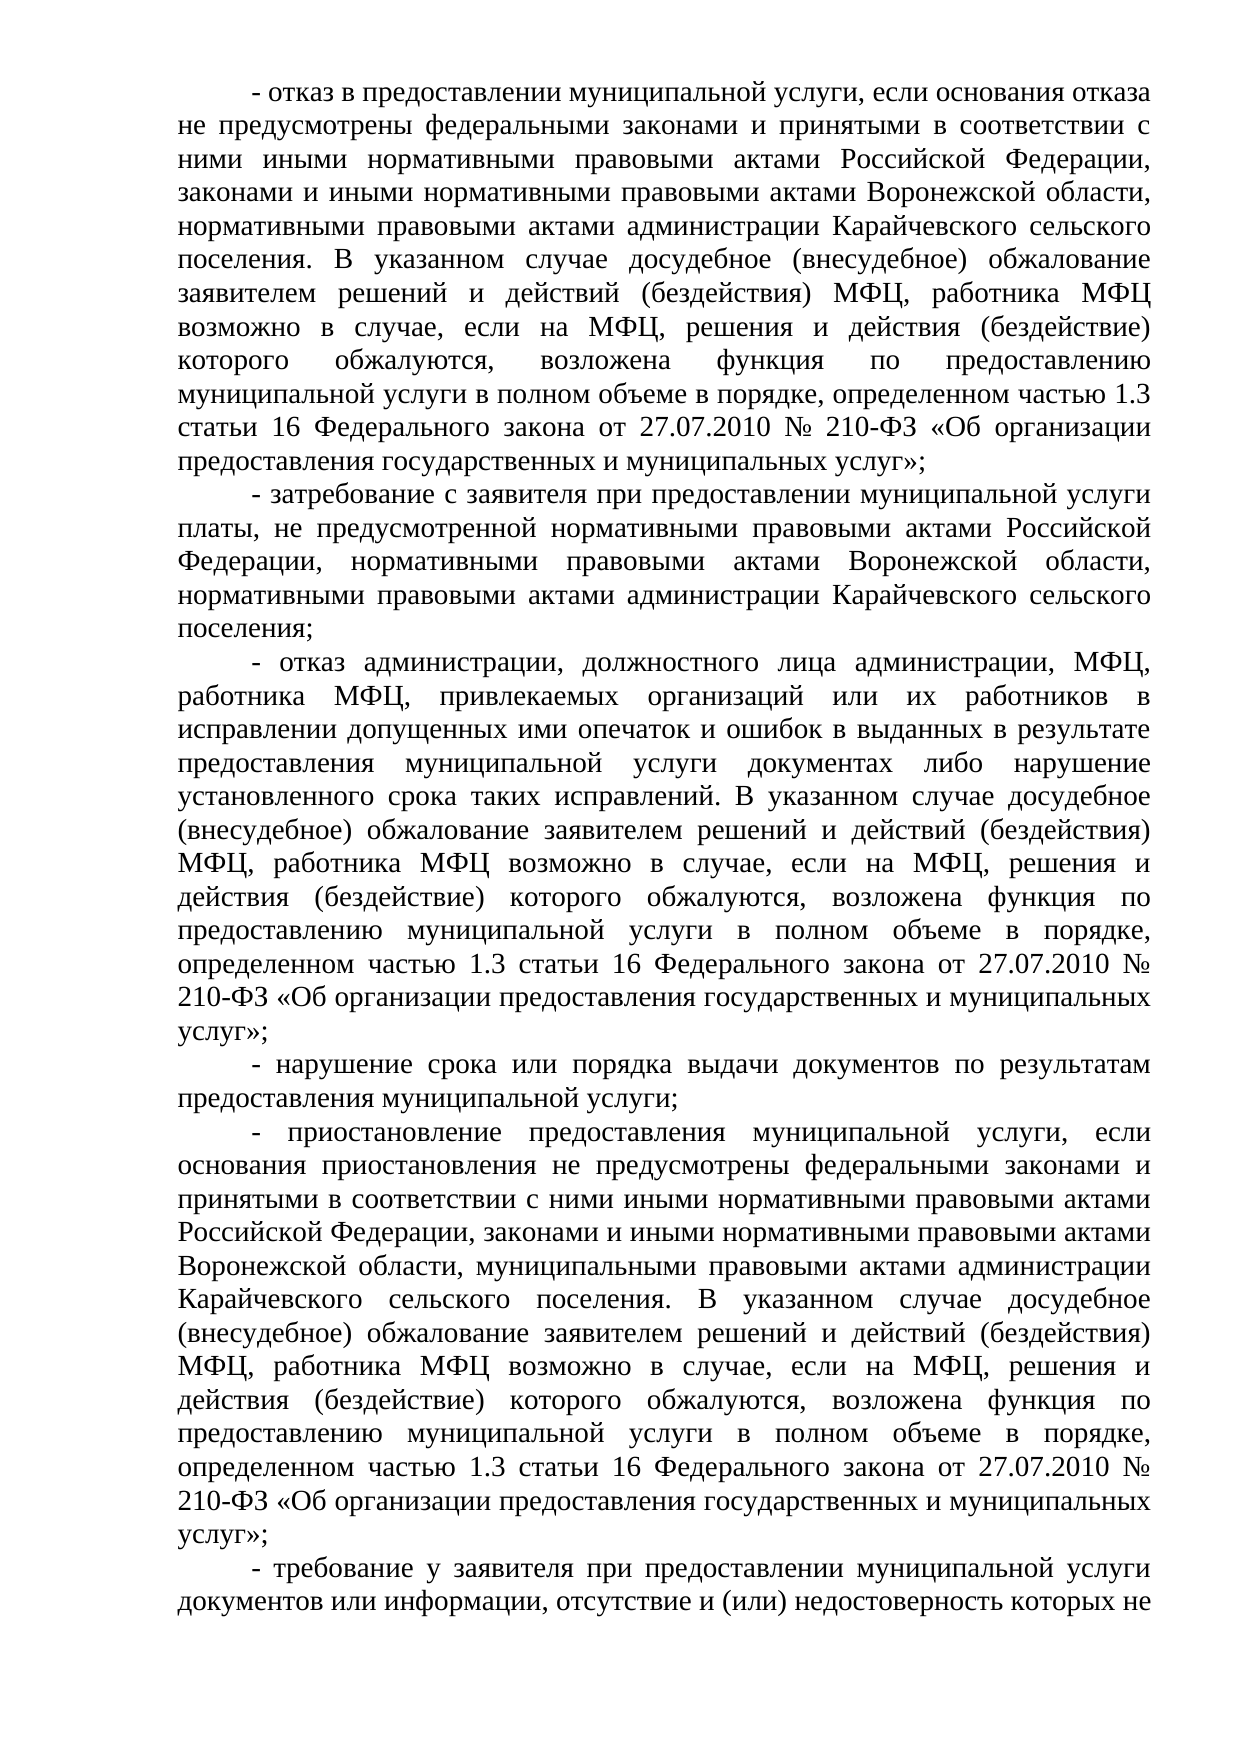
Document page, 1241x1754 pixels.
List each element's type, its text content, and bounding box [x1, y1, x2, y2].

text - нарушение срока или порядка выдачи документов по результатам предоставления муниципальной услуги; [177, 1047, 1152, 1114]
text - приостановление предоставления муниципальной услуги, если основания приостановления не предусмотрены федеральными законами и принятыми в соответствии с ними иными нормативными правовыми актами Российской Федерации, законами и иными нормативными правовыми актами Воронежской области, муниципальными правовыми актами администрации Карайчевского сельского поселения. В указанном случае досудебное (внесудебное) обжалование заявителем решений и действий (бездействия) МФЦ, работника МФЦ возможно в случае, если на МФЦ, решения и действия (бездействие) которого обжалуются, возложена функция по предоставлению муниципальной услуги в полном объеме в порядке, определенном частью 1.3 статьи 16 Федерального закона от 27.07.2010 № 210-ФЗ «Об организации предоставления государственных и муниципальных услуг»; [177, 1114, 1152, 1550]
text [177, 1550, 1152, 1617]
text - отказ в предоставлении муниципальной услуги, если основания отказа не предусмотрены федеральными законами и принятыми в соответствии с ними иными нормативными правовыми актами Российской Федерации, законами и иными нормативными правовыми актами Воронежской области, нормативными правовыми актами администрации Карайчевского сельского поселения. В указанном случае досудебное (внесудебное) обжалование заявителем решений и действий (бездействия) МФЦ, работника МФЦ возможно в случае, если на МФЦ, решения и действия (бездействие) которого обжалуются, возложена функция по предоставлению муниципальной услуги в полном объеме в порядке, определенном частью 1.3 статьи 16 Федерального закона от 27.07.2010 № 210-ФЗ «Об организации предоставления государственных и муниципальных услуг»; [177, 74, 1152, 476]
text - затребование с заявителя при предоставлении муниципальной услуги платы, не предусмотренной нормативными правовыми актами Российской Федерации, нормативными правовыми актами Воронежской области, нормативными правовыми актами администрации Карайчевского сельского поселения; [177, 476, 1152, 644]
text - отказ администрации, должностного лица администрации, МФЦ, работника МФЦ, привлекаемых организаций или их работников в исправлении допущенных ими опечаток и ошибок в выданных в результате предоставления муниципальной услуги документах либо нарушение установленного срока таких исправлений. В указанном случае досудебное (внесудебное) обжалование заявителем решений и действий (бездействия) МФЦ, работника МФЦ возможно в случае, если на МФЦ, решения и действия (бездействие) которого обжалуются, возложена функция по предоставлению муниципальной услуги в полном объеме в порядке, определенном частью 1.3 статьи 16 Федерального закона от 27.07.2010 № 210-ФЗ «Об организации предоставления государственных и муниципальных услуг»; [177, 644, 1152, 1047]
